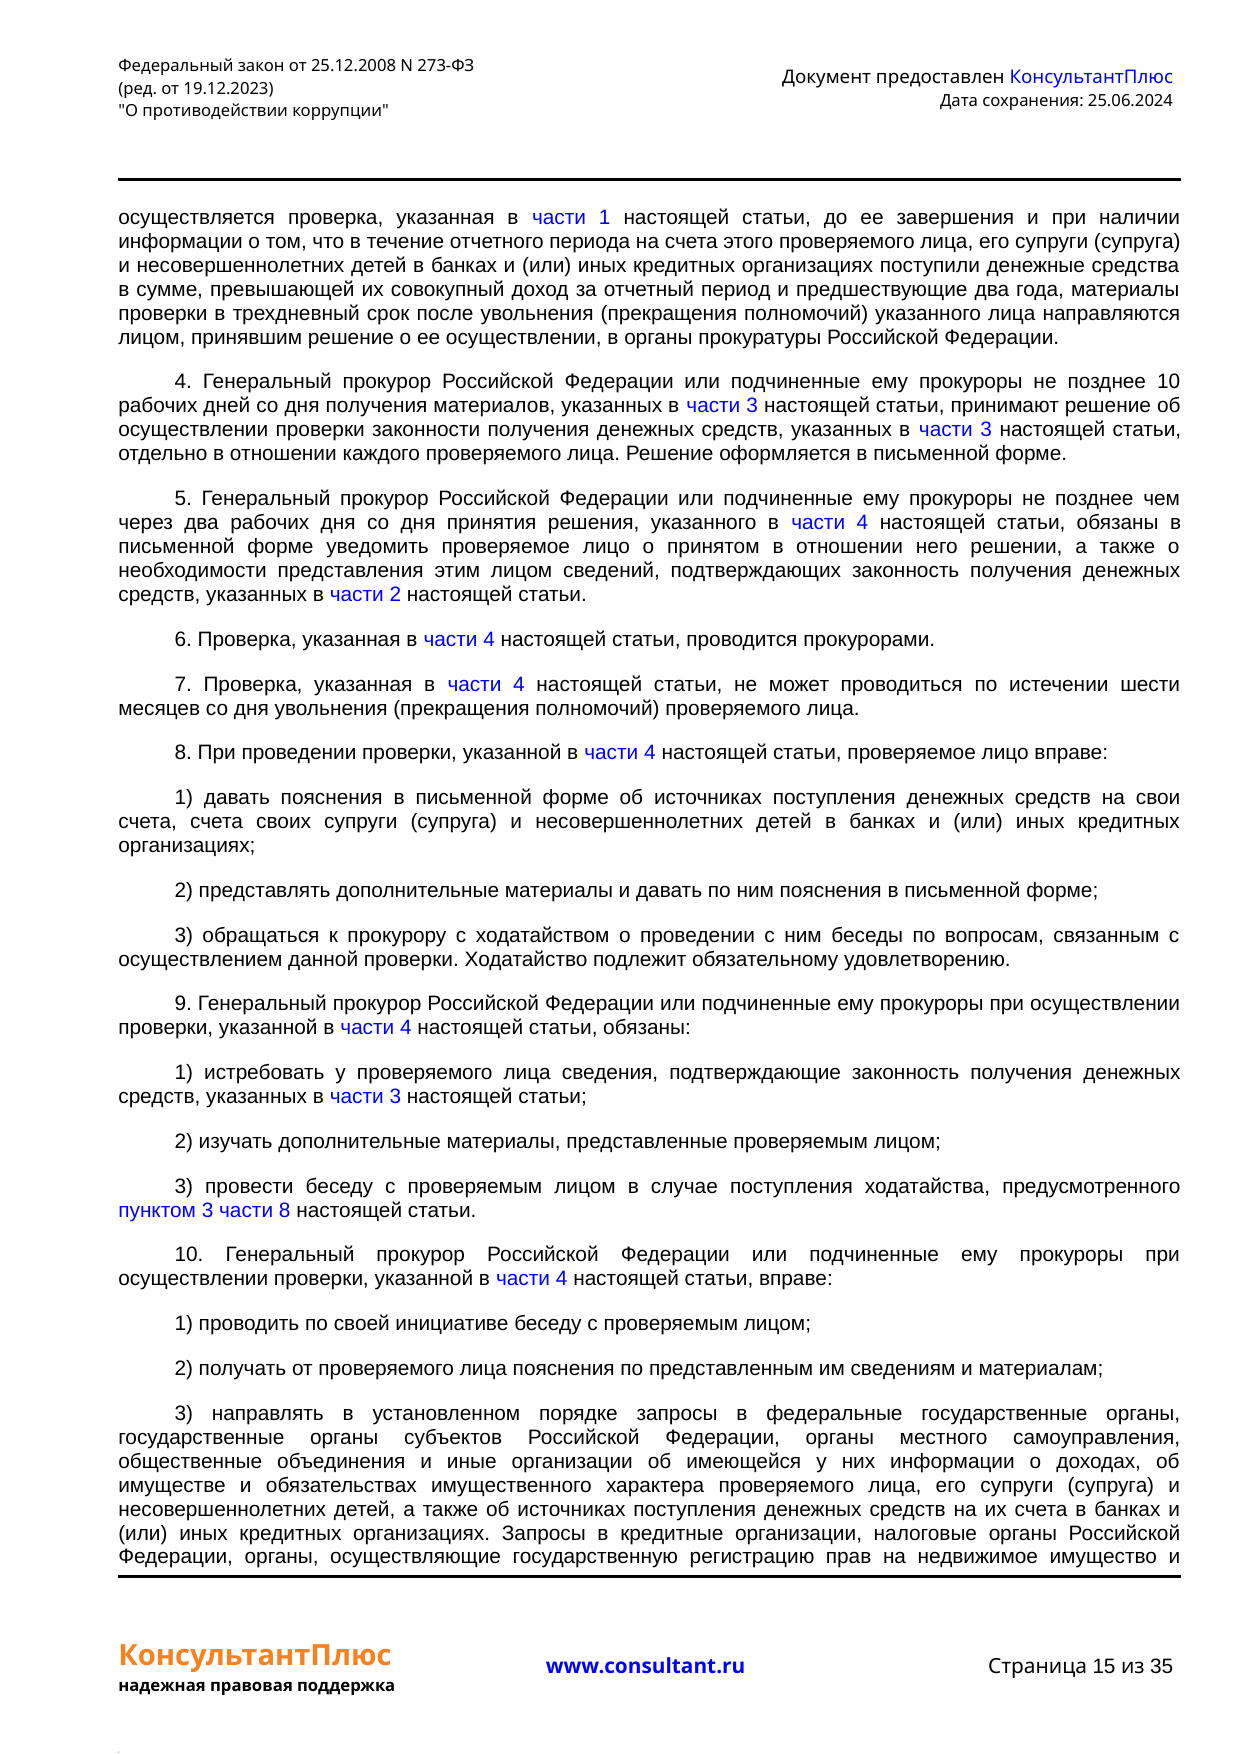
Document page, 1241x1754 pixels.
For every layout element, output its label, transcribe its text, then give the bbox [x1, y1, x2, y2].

text 3) провести беседу с проверяемым лицом в случае поступления ходатайства, предусмотренного пунктом 3 части 8 настоящей статьи. [118, 1173, 1181, 1221]
text 7. Проверка, указанная в части 4 настоящей статьи, не может проводиться по истечении шести месяцев со дня увольнения (прекращения полномочий) проверяемого лица. [118, 671, 1181, 719]
text 2) изучать дополнительные материалы, представленные проверяемым лицом; [118, 1129, 1181, 1153]
text 2) получать от проверяемого лица пояснения по представленным им сведениям и материалам; [118, 1356, 1181, 1380]
text 1) истребовать у проверяемого лица сведения, подтверждающие законность получения денежных средств, указанных в части 3 настоящей статьи; [118, 1060, 1181, 1108]
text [118, 1401, 1181, 1568]
text 4. Генеральный прокурор Российской Федерации или подчиненные ему прокуроры не позднее 10 рабочих дней со дня получения материалов, указанных в части 3 настоящей статьи, принимают решение об осуществлении проверки законности получения денежных средств, указанных в части 3 настоящей статьи, отдельно в отношении каждого проверяемого лица. Решение оформляется в письменной форме. [118, 369, 1181, 465]
text 1) проводить по своей инициативе беседу с проверяемым лицом; [118, 1311, 1181, 1335]
text 10. Генеральный прокурор Российской Федерации или подчиненные ему прокуроры при осуществлении проверки, указанной в части 4 настоящей статьи, вправе: [118, 1242, 1181, 1290]
text 3) обращаться к прокурору с ходатайством о проведении с ним беседы по вопросам, связанным с осуществлением данной проверки. Ходатайство подлежит обязательному удовлетворению. [118, 922, 1181, 970]
text 1) давать пояснения в письменной форме об источниках поступления денежных средств на свои счета, счета своих супруги (супруга) и несовершеннолетних детей в банках и (или) иных кредитных организациях; [118, 785, 1181, 857]
text 5. Генеральный прокурор Российской Федерации или подчиненные ему прокуроры не позднее чем через два рабочих дня со дня принятия решения, указанного в части 4 настоящей статьи, обязаны в письменной форме уведомить проверяемое лицо о принятом в отношении него решении, а также о необходимости представления этим лицом сведений, подтверждающих законность получения денежных средств, указанных в части 2 настоящей статьи. [118, 486, 1181, 606]
text 9. Генеральный прокурор Российской Федерации или подчиненные ему прокуроры при осуществлении проверки, указанной в части 4 настоящей статьи, обязаны: [118, 991, 1181, 1039]
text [118, 205, 1181, 348]
text 2) представлять дополнительные материалы и давать по ним пояснения в письменной форме; [118, 878, 1181, 902]
text 6. Проверка, указанная в части 4 настоящей статьи, проводится прокурорами. [118, 627, 1181, 651]
text 8. При проведении проверки, указанной в части 4 настоящей статьи, проверяемое лицо вправе: [118, 740, 1181, 764]
